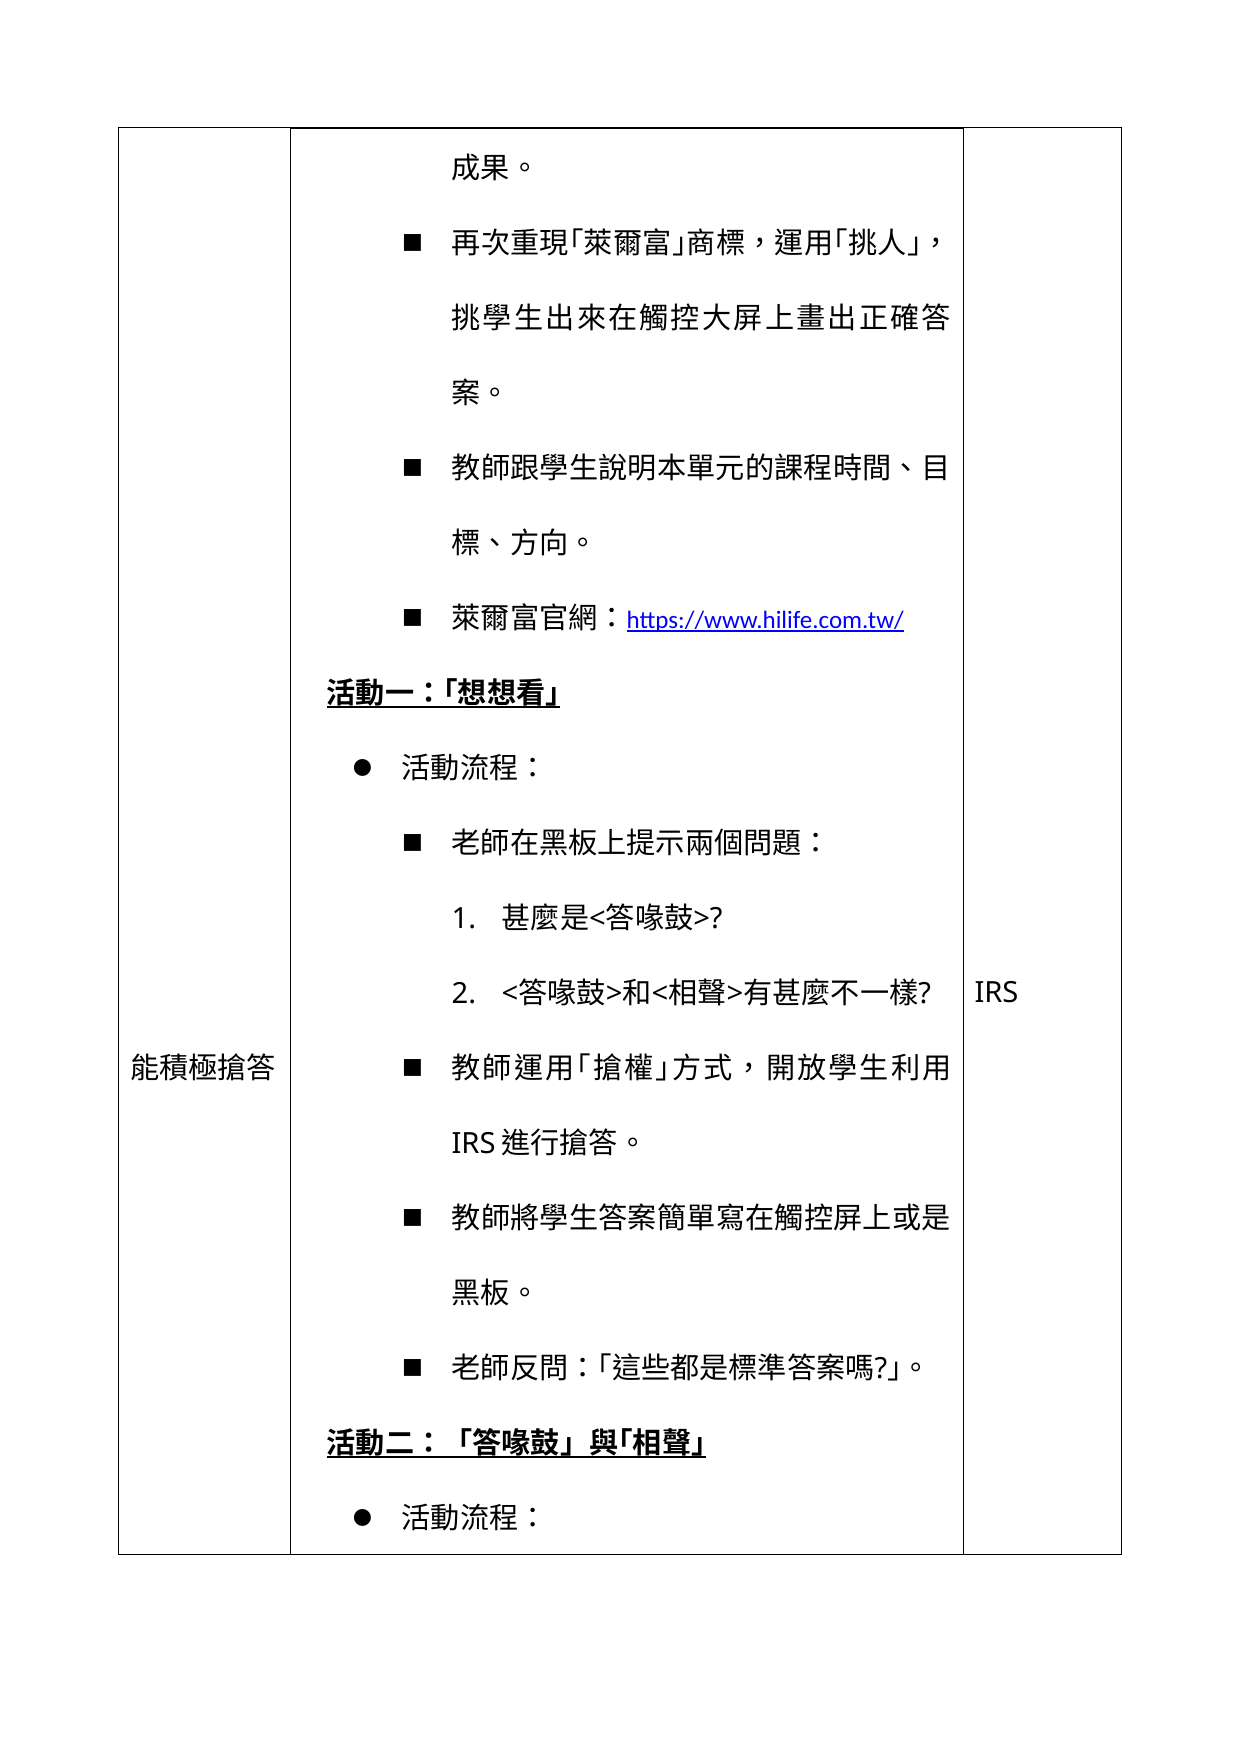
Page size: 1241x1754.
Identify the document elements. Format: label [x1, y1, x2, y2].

table_cell [964, 128, 1121, 1553]
table_cell [291, 129, 963, 1553]
table_cell [119, 128, 290, 1553]
